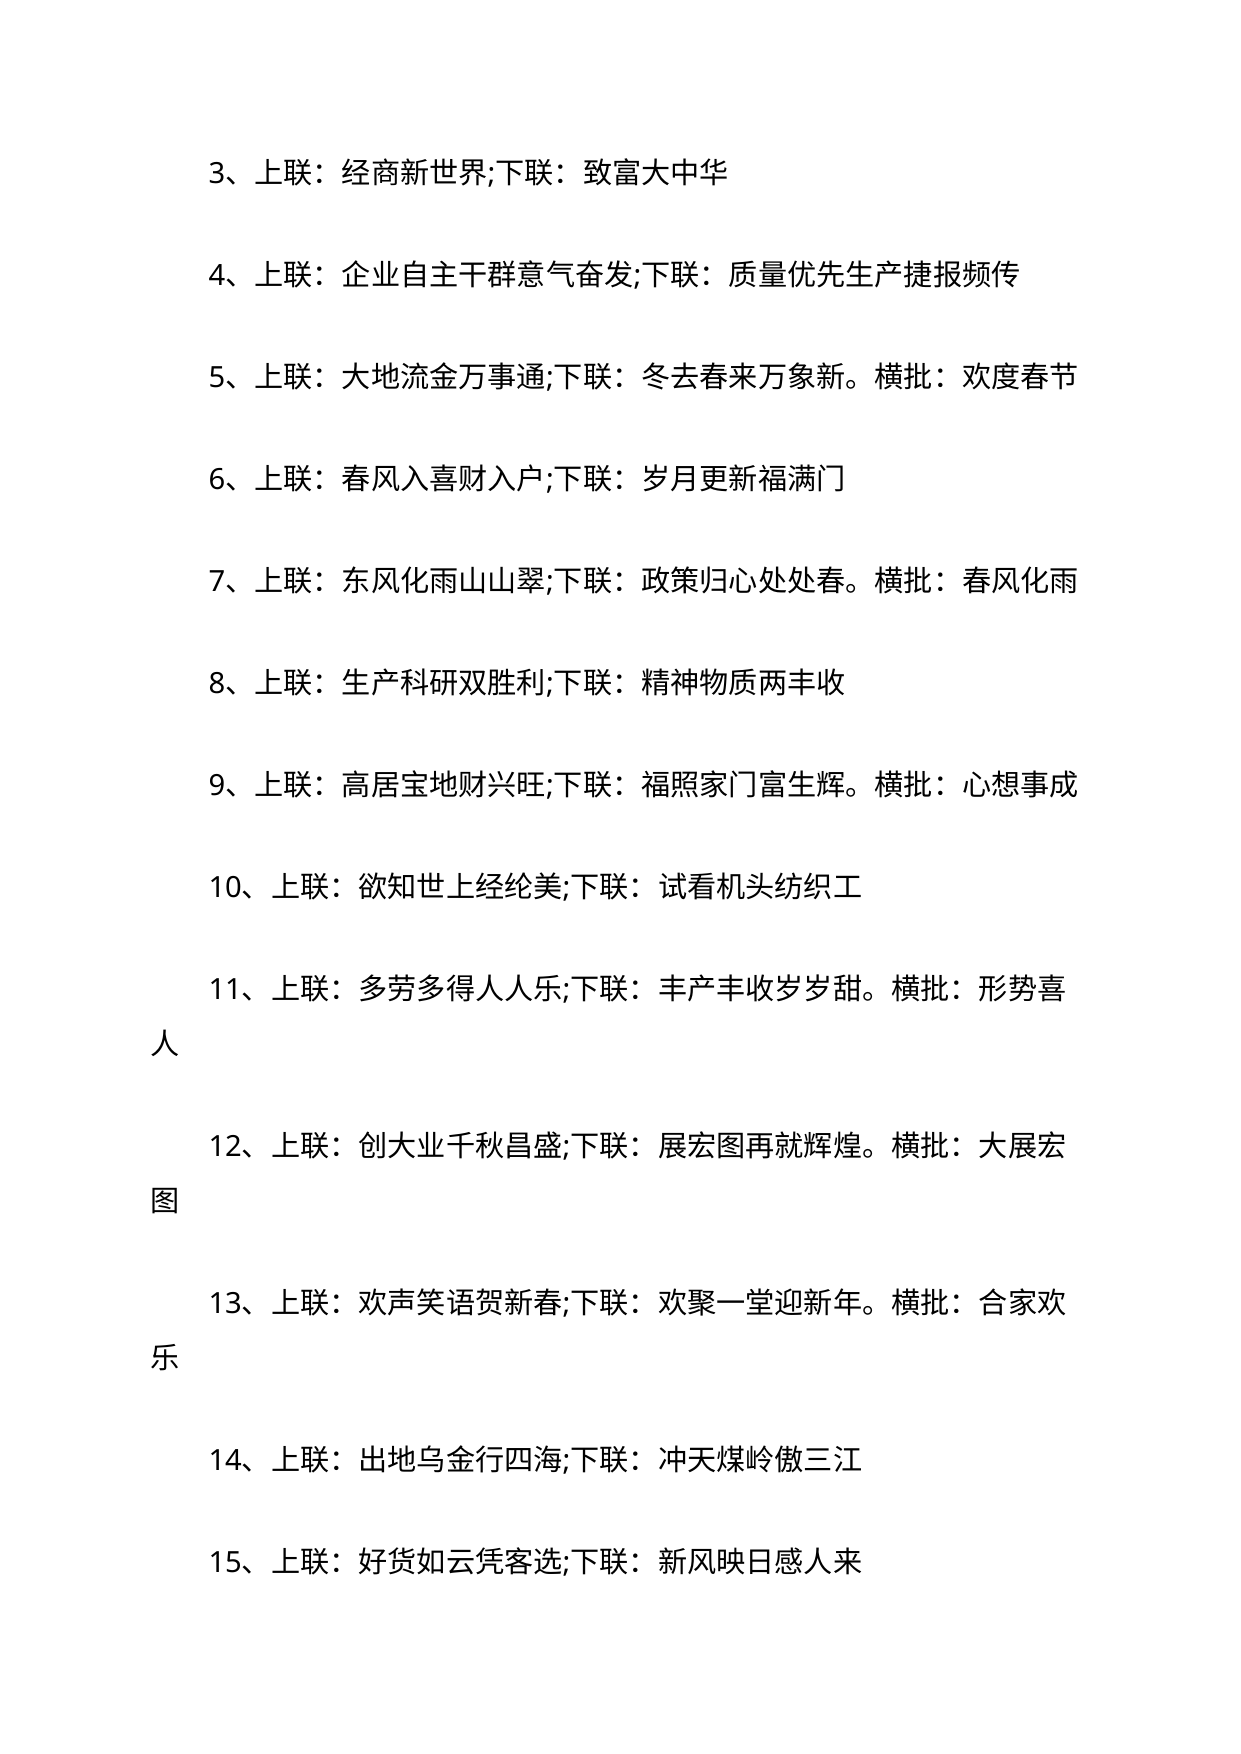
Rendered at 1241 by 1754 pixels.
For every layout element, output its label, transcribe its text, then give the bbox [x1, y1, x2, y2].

text 13、上联：欢声笑语贺新春;下联：欢聚一堂迎新年。横批：合家欢乐 [150, 1279, 1090, 1377]
text 9、上联：高居宝地财兴旺;下联：福照家门富生辉。横批：心想事成 [150, 762, 1090, 804]
text 11、上联：多劳多得人人乐;下联：丰产丰收岁岁甜。横批：形势喜人 [150, 966, 1090, 1063]
text 10、上联：欲知世上经纶美;下联：试看机头纺织工 [150, 864, 1090, 906]
text 3、上联：经商新世界;下联：致富大中华 [150, 150, 1090, 192]
text 15、上联：好货如云凭客选;下联：新风映日感人来 [150, 1538, 1090, 1581]
text 7、上联：东风化雨山山翠;下联：政策归心处处春。横批：春风化雨 [150, 558, 1090, 600]
text 8、上联：生产科研双胜利;下联：精神物质两丰收 [150, 660, 1090, 702]
text 12、上联：创大业千秋昌盛;下联：展宏图再就辉煌。横批：大展宏图 [150, 1123, 1090, 1220]
text 4、上联：企业自主干群意气奋发;下联：质量优先生产捷报频传 [150, 252, 1090, 294]
text 6、上联：春风入喜财入户;下联：岁月更新福满门 [150, 456, 1090, 498]
text 5、上联：大地流金万事通;下联：冬去春来万象新。横批：欢度春节 [150, 354, 1090, 396]
text 14、上联：出地乌金行四海;下联：冲天煤岭傲三江 [150, 1436, 1090, 1478]
